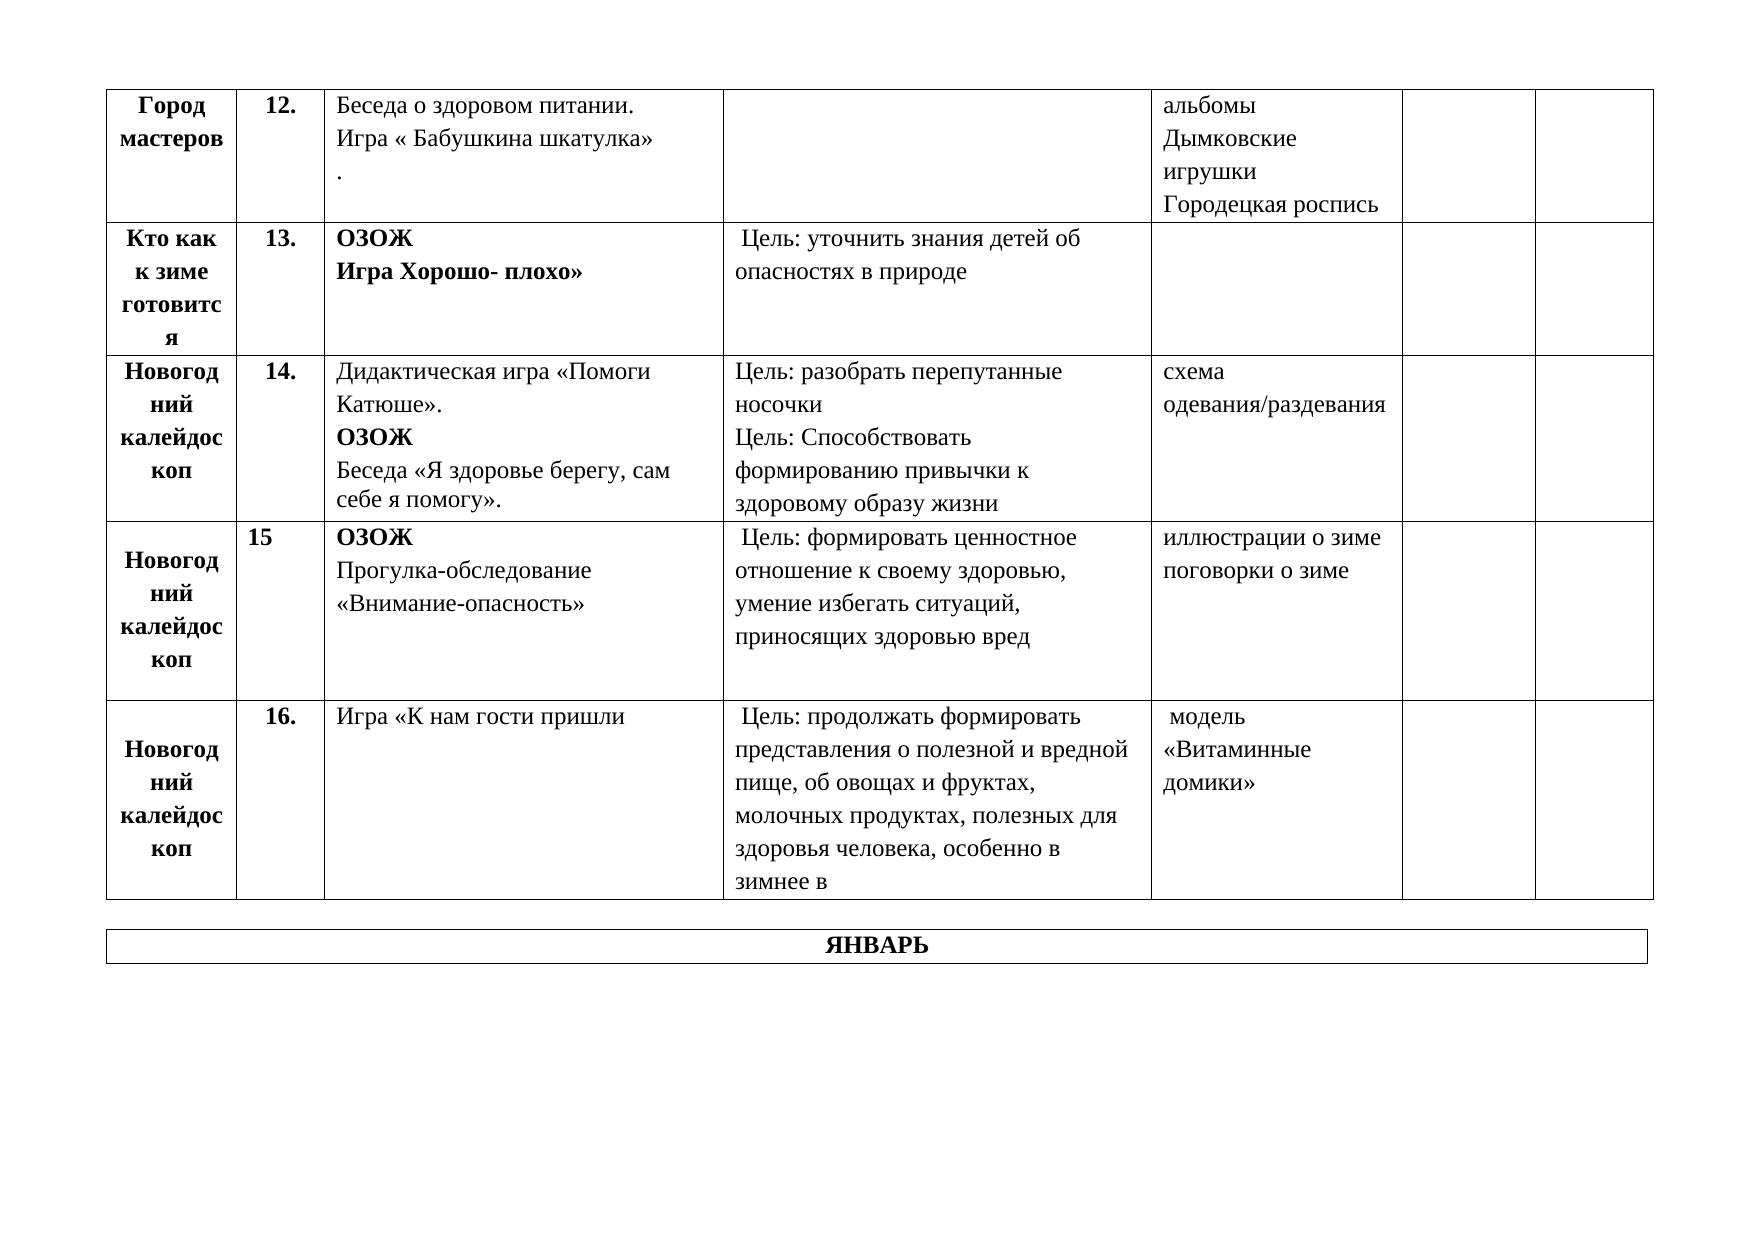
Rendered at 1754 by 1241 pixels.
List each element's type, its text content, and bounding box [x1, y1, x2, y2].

table_cell Кто как к зиме готовится [107, 223, 236, 355]
table_cell 16. [237, 701, 324, 899]
table_cell Новогодний калейдоскоп [107, 522, 236, 700]
table_cell 13. [237, 223, 324, 355]
table_cell ОЗОЖ Прогулка-обследование «Внимание-опасность» [325, 522, 723, 700]
table_cell [1536, 522, 1653, 700]
table_cell [1403, 522, 1535, 700]
table_cell схема одевания/раздевания [1152, 356, 1402, 521]
table_cell Цель: разобрать перепутанные носочки Цель: Способствовать формированию привычки к здоровому образу жизни [724, 356, 1151, 521]
table_cell Беседа о здоровом питании. Игра « Бабушкина шкатулка» . [325, 90, 723, 222]
table_cell [724, 90, 1151, 222]
table_cell [1403, 356, 1535, 521]
table_cell [1403, 223, 1535, 355]
table_cell Игра «К нам гости пришли [325, 701, 723, 899]
table_cell [1536, 701, 1653, 899]
table_cell Дидактическая игра «Помоги Катюше». ОЗОЖ Беседа «Я здоровье берегу, сам себе я помогу». [325, 356, 723, 521]
table_cell Новогодний калейдоскоп [107, 356, 236, 521]
table_cell [1152, 223, 1402, 355]
table_cell [1403, 90, 1535, 222]
table_cell 14. [237, 356, 324, 521]
table_cell Город мастеров [107, 90, 236, 222]
table_cell Цель: продолжать формировать представления о полезной и вредной пище, об овощах и фруктах, молочных продуктах, полезных для здоровья человека, особенно в зимнее в [724, 701, 1151, 899]
table_cell альбомы Дымковские игрушки Городецкая роспись [1152, 90, 1402, 222]
table_cell [1403, 701, 1535, 899]
table_cell Новогодний калейдоскоп [107, 701, 236, 899]
table_cell [1536, 356, 1653, 521]
table_cell иллюстрации о зиме поговорки о зиме [1152, 522, 1402, 700]
table_cell [1536, 90, 1653, 222]
table_cell Цель: формировать ценностное отношение к своему здоровью, умение избегать ситуаций, приносящих здоровью вред [724, 522, 1151, 700]
table_cell 15 [237, 522, 324, 700]
table_cell [1536, 223, 1653, 355]
table_cell ОЗОЖ Игра Хорошо- плохо» [325, 223, 723, 355]
table_cell модель «Витаминные домики» [1152, 701, 1402, 899]
table_header ЯНВАРЬ [107, 930, 1647, 963]
table_cell 12. [237, 90, 324, 222]
table_cell Цель: уточнить знания детей об опасностях в природе [724, 223, 1151, 355]
